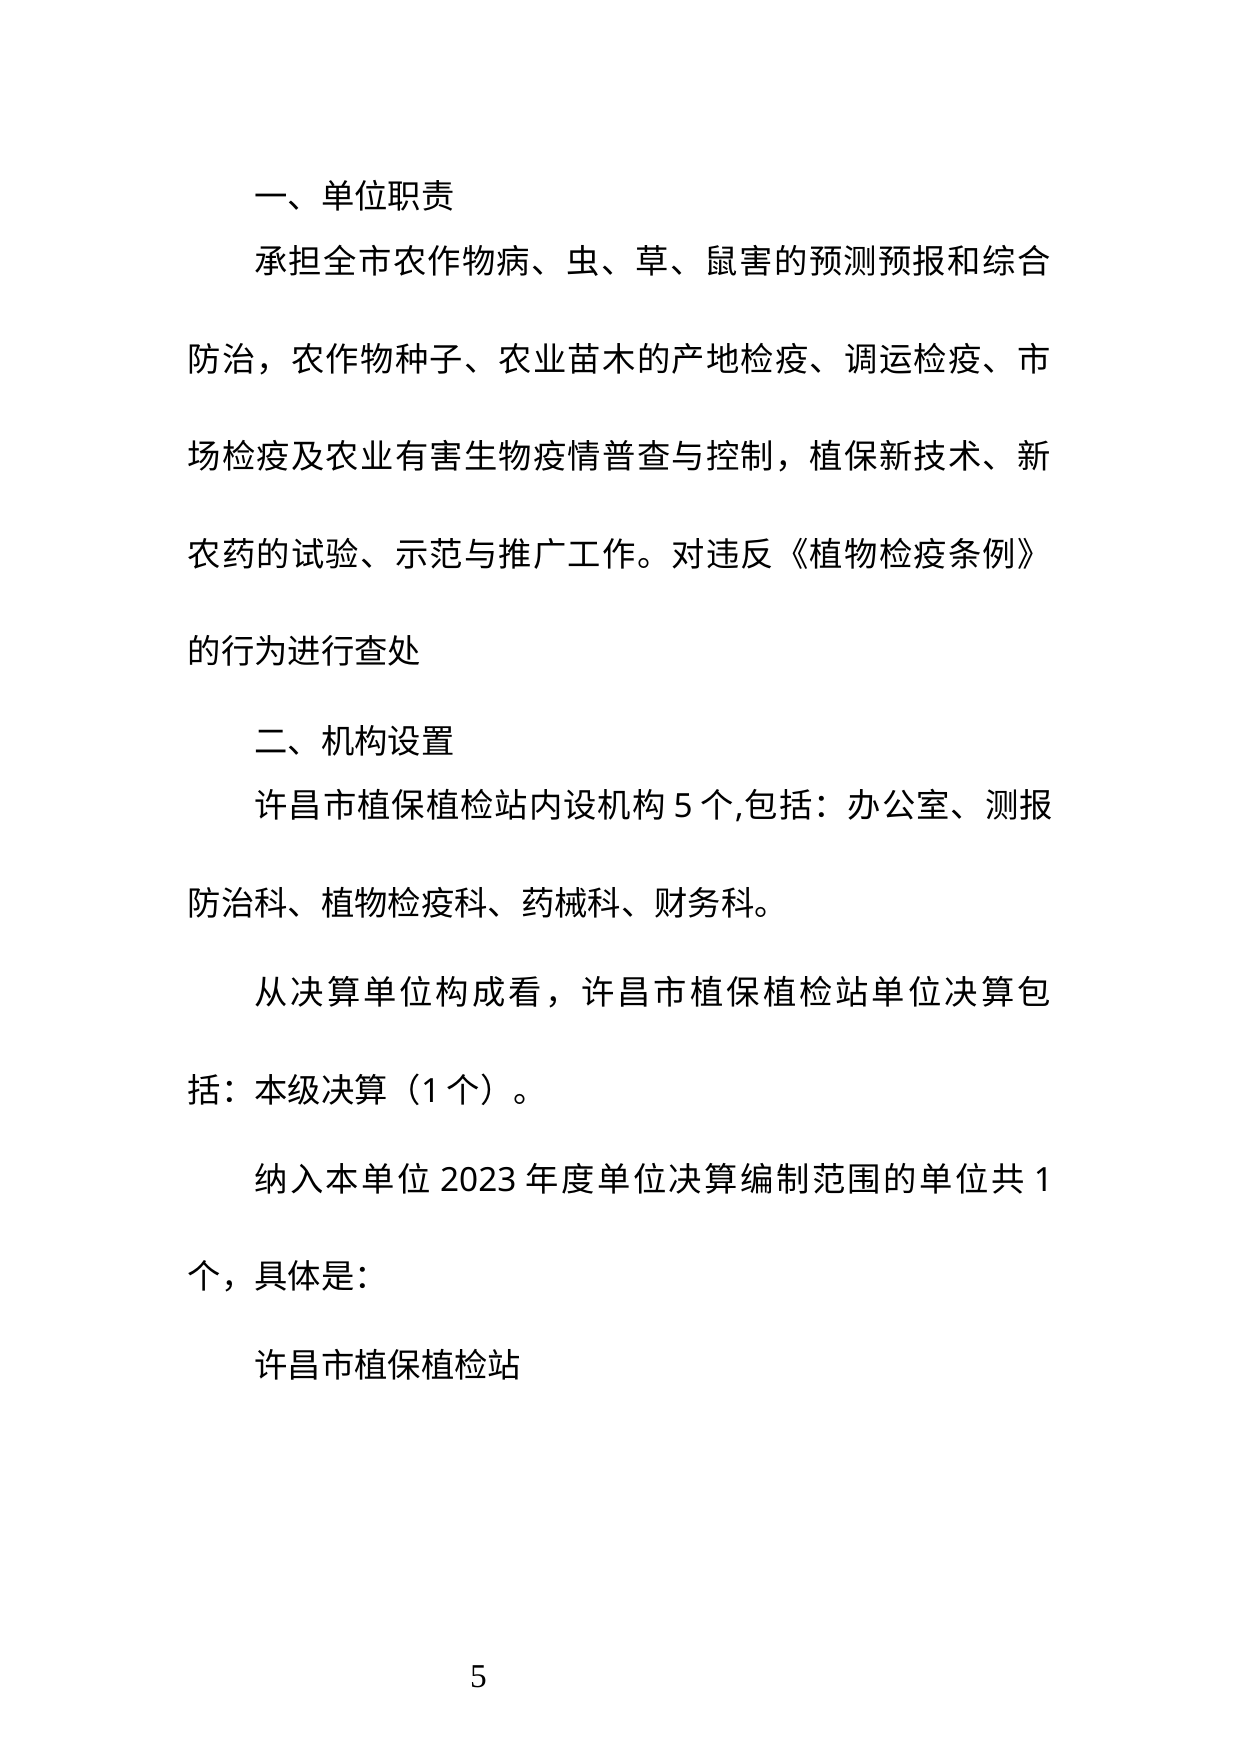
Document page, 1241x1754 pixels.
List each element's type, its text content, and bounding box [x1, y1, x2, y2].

text 许昌市植保植检站 [187, 1331, 1053, 1396]
text 一、单位职责 [187, 162, 1053, 227]
text 从决算单位构成看，许昌市植保植检站单位决算包括：本级决算（1个）。 [187, 958, 1053, 1120]
text 二、机构设置 [187, 706, 1053, 771]
text 纳入本单位2023年度单位决算编制范围的单位共1个，具体是： [187, 1144, 1053, 1307]
text 承担全市农作物病、虫、草、鼠害的预测预报和综合防治，农作物种子、农业苗木的产地检疫、调运检疫、市场检疫及农业有害生物疫情普查与控制，植保新技术、新农药的试验、示范与推广工作。对违反《植物检疫条例》的行为进行查处 [187, 227, 1053, 682]
text 许昌市植保植检站内设机构5个,包括：办公室、测报防治科、植物检疫科、药械科、财务科。 [187, 771, 1053, 933]
